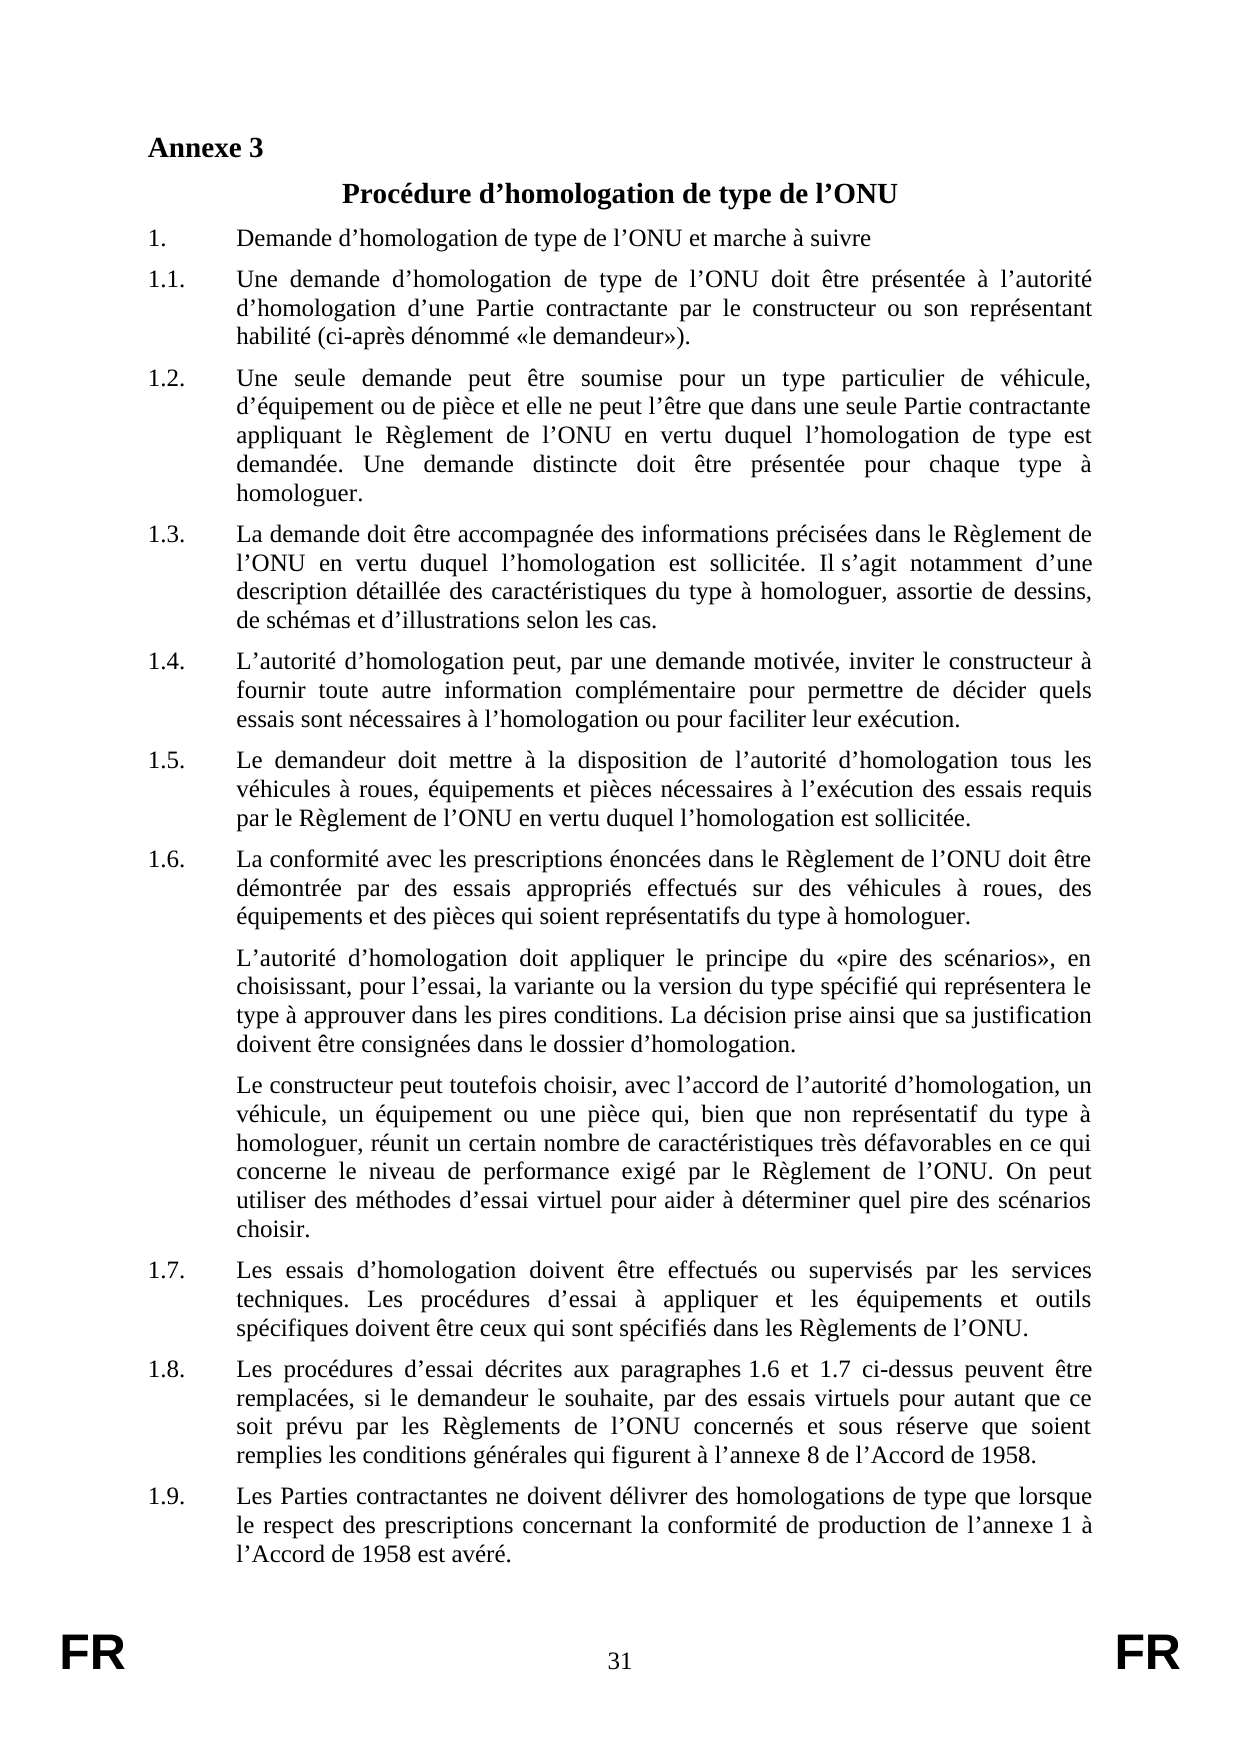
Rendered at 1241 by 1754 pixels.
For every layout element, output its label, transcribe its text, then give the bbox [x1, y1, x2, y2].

text Une demande d’homologation de type de l’ONU doit être présentée à l’autorité d’homologation d’une Partie contractante par le constructeur ou son représentant habilité (ci-après dénommé «le demandeur»). [148, 264, 1093, 350]
text Les Parties contractantes ne doivent délivrer des homologations de type que lorsque le respect des prescriptions concernant la conformité de production de l’annexe 1 à l’Accord de 1958 est avéré. [148, 1481, 1093, 1568]
text Une seule demande peut être soumise pour un type particulier de véhicule, d’équipement ou de pièce et elle ne peut l’être que dans une seule Partie contractante appliquant le Règlement de l’ONU en vertu duquel l’homologation de type est demandée. Une demande distincte doit être présentée pour chaque type à homologuer. [148, 363, 1093, 506]
text Les essais d’homologation doivent être effectués ou supervisés par les services techniques. Les procédures d’essai à appliquer et les équipements et outils spécifiques doivent être ceux qui sont spécifiés dans les Règlements de l’ONU. [148, 1255, 1093, 1341]
text L’autorité d’homologation peut, par une demande motivée, inviter le constructeur à fournir toute autre information complémentaire pour permettre de décider quels essais sont nécessaires à l’homologation ou pour faciliter leur exécution. [148, 646, 1093, 733]
text Le demandeur doit mettre à la disposition de l’autorité d’homologation tous les véhicules à roues, équipements et pièces nécessaires à l’exécution des essais requis par le Règlement de l’ONU en vertu duquel l’homologation est sollicitée. [148, 745, 1093, 831]
text Annexe 3 [148, 131, 1093, 164]
text Les procédures d’essai décrites aux paragraphes 1.6 et 1.7 ci-dessus peuvent être remplacées, si le demandeur le souhaite, par des essais virtuels pour autant que ce soit prévu par les Règlements de l’ONU concernés et sous réserve que soient remplies les conditions générales qui figurent à l’annexe 8 de l’Accord de 1958. [148, 1354, 1093, 1469]
text Le constructeur peut toutefois choisir, avec l’accord de l’autorité d’homologation, un véhicule, un équipement ou une pièce qui, bien que non représentatif du type à homologuer, réunit un certain nombre de caractéristiques très défavorables en ce qui concerne le niveau de performance exigé par le Règlement de l’ONU. On peut utiliser des méthodes d’essai virtuel pour aider à déterminer quel pire des scénarios choisir. [236, 1070, 1093, 1243]
text Procédure d’homologation de type de l’ONU [148, 177, 1093, 210]
list Demande d’homologation de type de l’ONU et marche à suivre [148, 223, 1093, 251]
text La demande doit être accompagnée des informations précisées dans le Règlement de l’ONU en vertu duquel l’homologation est sollicitée. Il s’agit notamment d’une description détaillée des caractéristiques du type à homologuer, assortie de dessins, de schémas et d’illustrations selon les cas. [148, 519, 1093, 634]
text L’autorité d’homologation doit appliquer le principe du «pire des scénarios», en choisissant, pour l’essai, la variante ou la version du type spécifié qui représentera le type à approuver dans les pires conditions. La décision prise ainsi que sa justification doivent être consignées dans le dossier d’homologation. [236, 943, 1093, 1058]
text La conformité avec les prescriptions énoncées dans le Règlement de l’ONU doit être démontrée par des essais appropriés effectués sur des véhicules à roues, des équipements et des pièces qui soient représentatifs du type à homologuer. [148, 844, 1093, 930]
